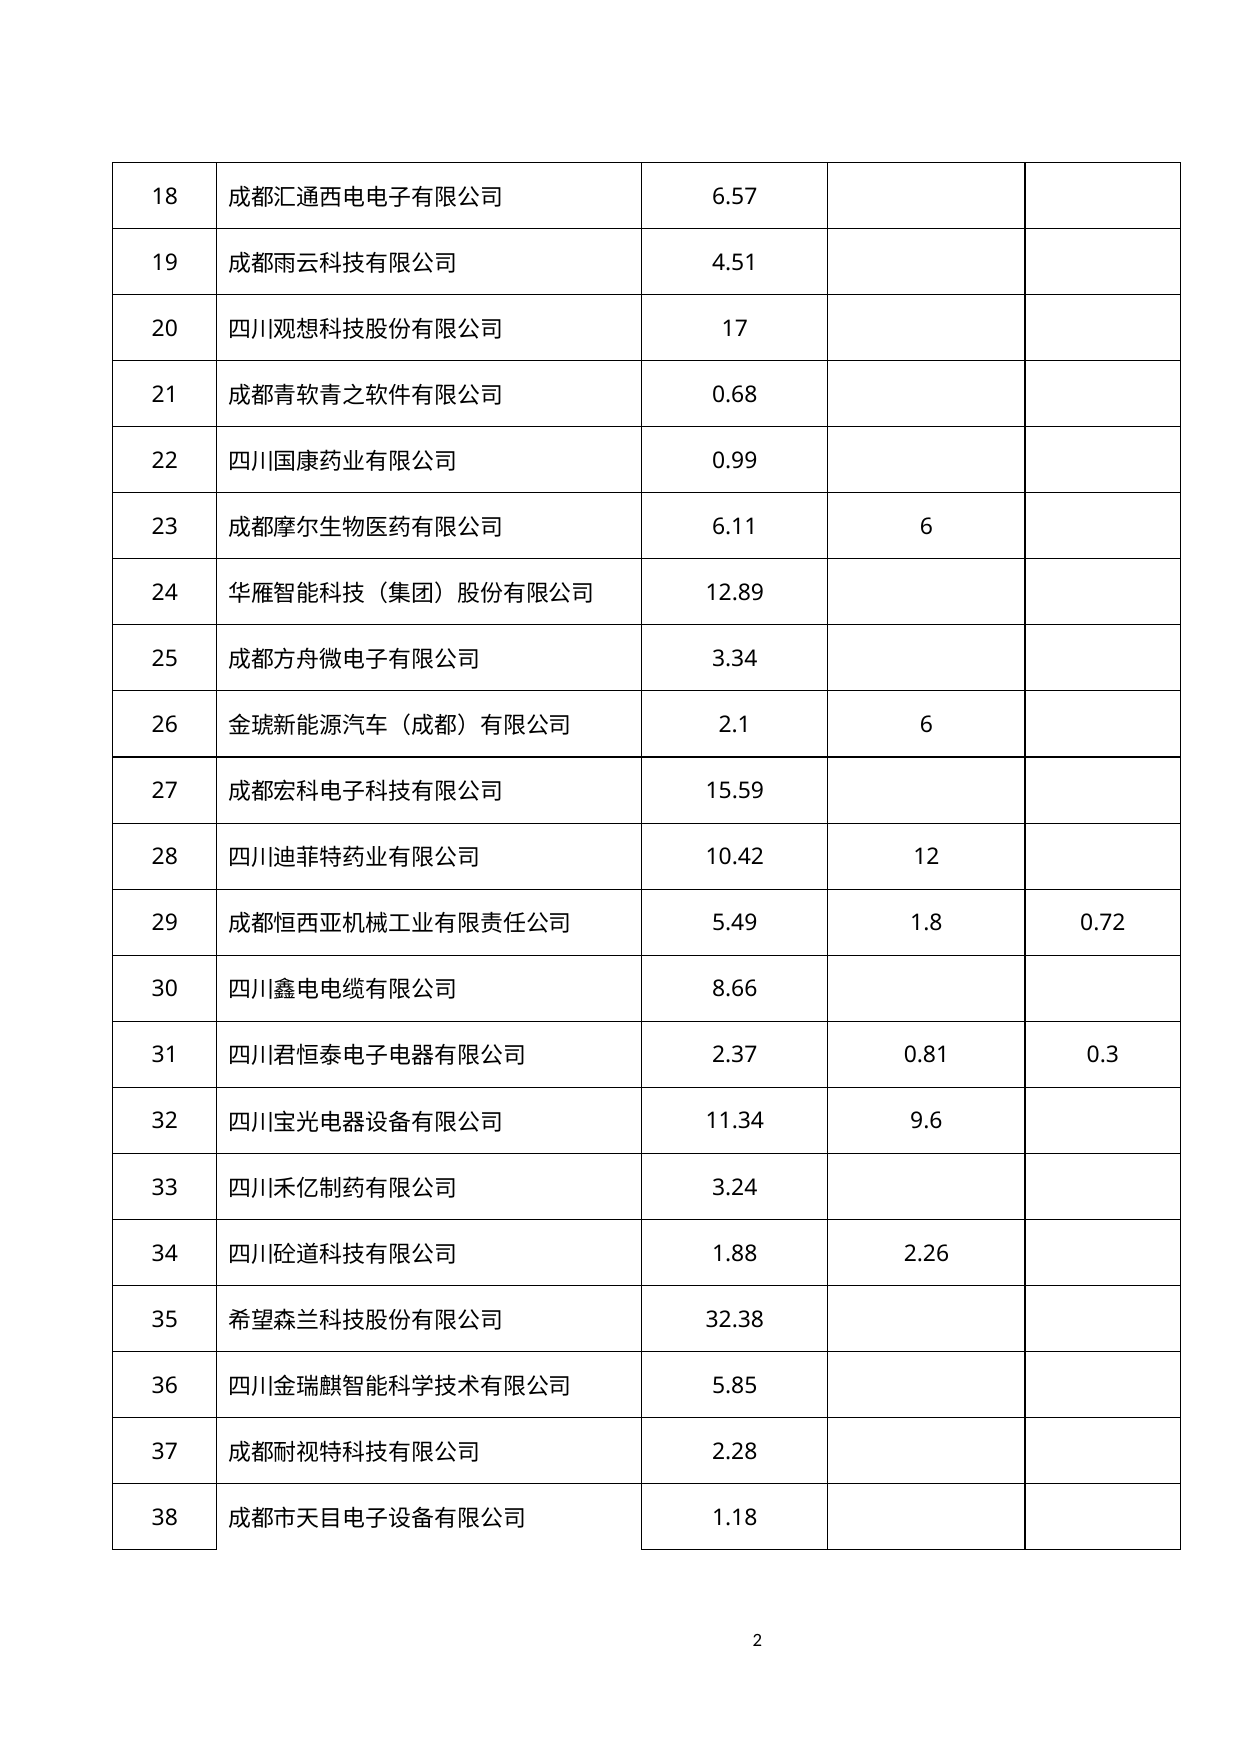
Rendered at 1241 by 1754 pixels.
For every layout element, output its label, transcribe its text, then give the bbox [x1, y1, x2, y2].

table_cell [1026, 1154, 1180, 1219]
table_cell 四川鑫电电缆有限公司 [217, 956, 641, 1021]
table_cell 5.49 [642, 890, 827, 954]
table_cell 6 [828, 691, 1024, 756]
table_cell 成都宏科电子科技有限公司 [217, 758, 641, 822]
table_cell 8.66 [642, 956, 827, 1021]
table_cell 21 [113, 361, 216, 426]
table_cell 四川宝光电器设备有限公司 [217, 1088, 641, 1153]
table_cell 四川禾亿制药有限公司 [217, 1154, 641, 1219]
table_cell 6 [828, 493, 1024, 558]
table_cell [1026, 758, 1180, 822]
table_cell 27 [113, 758, 216, 822]
table_cell [828, 163, 1024, 228]
table_cell 36 [113, 1352, 216, 1417]
table_cell 4.51 [642, 229, 827, 294]
table_cell 四川君恒泰电子电器有限公司 [217, 1022, 641, 1087]
table_cell 成都雨云科技有限公司 [217, 229, 641, 294]
table_cell 26 [113, 691, 216, 756]
table_cell [828, 625, 1024, 690]
table_cell 成都摩尔生物医药有限公司 [217, 493, 641, 558]
table_cell 3.34 [642, 625, 827, 690]
table_cell [828, 559, 1024, 624]
table_cell 成都青软青之软件有限公司 [217, 361, 641, 426]
table_cell [1026, 295, 1180, 360]
table_cell 0.81 [828, 1022, 1024, 1087]
table_cell [1026, 1352, 1180, 1417]
table_cell 成都耐视特科技有限公司 [217, 1418, 641, 1483]
table_cell [828, 1286, 1024, 1351]
table_cell [828, 361, 1024, 426]
table_cell 1.88 [642, 1220, 827, 1285]
table_cell 32 [113, 1088, 216, 1153]
table_cell 25 [113, 625, 216, 690]
table_cell 四川金瑞麒智能科学技术有限公司 [217, 1352, 641, 1417]
table_cell 23 [113, 493, 216, 558]
table_cell [1026, 1220, 1180, 1285]
table_cell 24 [113, 559, 216, 624]
table_cell 38 [113, 1484, 216, 1549]
table_cell 2.28 [642, 1418, 827, 1483]
table_cell [1026, 824, 1180, 888]
table_cell [828, 427, 1024, 492]
table_cell 11.34 [642, 1088, 827, 1153]
table_cell 四川观想科技股份有限公司 [217, 295, 641, 360]
table_cell 四川砼道科技有限公司 [217, 1220, 641, 1285]
table_cell 6.11 [642, 493, 827, 558]
table_cell [828, 956, 1024, 1021]
table_cell 成都方舟微电子有限公司 [217, 625, 641, 690]
table_cell 华雁智能科技（集团）股份有限公司 [217, 559, 641, 624]
table_cell 6.57 [642, 163, 827, 228]
table_cell 31 [113, 1022, 216, 1087]
table_cell 2.1 [642, 691, 827, 756]
table_cell 9.6 [828, 1088, 1024, 1153]
table_cell 0.3 [1026, 1022, 1180, 1087]
table_cell 0.72 [1026, 890, 1180, 954]
table_cell 33 [113, 1154, 216, 1219]
table_cell [828, 1418, 1024, 1483]
table_cell 30 [113, 956, 216, 1021]
table_cell 28 [113, 824, 216, 888]
table_cell 希望森兰科技股份有限公司 [217, 1286, 641, 1351]
table_cell 35 [113, 1286, 216, 1351]
table_cell [1026, 493, 1180, 558]
table_cell 成都恒西亚机械工业有限责任公司 [217, 890, 641, 954]
table_cell 37 [113, 1418, 216, 1483]
table_cell [1026, 361, 1180, 426]
table_cell 成都市天目电子设备有限公司 [217, 1484, 641, 1549]
table_cell 2.26 [828, 1220, 1024, 1285]
table_cell 32.38 [642, 1286, 827, 1351]
table_cell [1026, 625, 1180, 690]
table_cell 金琥新能源汽车（成都）有限公司 [217, 691, 641, 756]
table_cell 1.18 [642, 1484, 827, 1549]
table_cell [828, 229, 1024, 294]
table_cell [1026, 1484, 1180, 1549]
table_cell 5.85 [642, 1352, 827, 1417]
table_cell 10.42 [642, 824, 827, 888]
table_cell 19 [113, 229, 216, 294]
table_cell [1026, 559, 1180, 624]
table_cell 18 [113, 163, 216, 228]
table_cell [1026, 956, 1180, 1021]
table_cell [1026, 1088, 1180, 1153]
table_cell 34 [113, 1220, 216, 1285]
table_cell 3.24 [642, 1154, 827, 1219]
table_cell 15.59 [642, 758, 827, 822]
table_cell 0.68 [642, 361, 827, 426]
table_cell [828, 1154, 1024, 1219]
table_cell [1026, 229, 1180, 294]
table_cell 四川国康药业有限公司 [217, 427, 641, 492]
table_cell [1026, 163, 1180, 228]
table_cell [1026, 1418, 1180, 1483]
table_cell 29 [113, 890, 216, 954]
table_cell [828, 295, 1024, 360]
table_cell 0.99 [642, 427, 827, 492]
table_cell [828, 1484, 1024, 1549]
table_cell 22 [113, 427, 216, 492]
table_cell [1026, 691, 1180, 756]
table_cell [828, 758, 1024, 822]
table_cell 12.89 [642, 559, 827, 624]
table_cell 17 [642, 295, 827, 360]
table_cell [1026, 427, 1180, 492]
table_cell 1.8 [828, 890, 1024, 954]
table_cell 12 [828, 824, 1024, 888]
table_cell 2.37 [642, 1022, 827, 1087]
table_cell 20 [113, 295, 216, 360]
table_cell 四川迪菲特药业有限公司 [217, 824, 641, 888]
table_cell [828, 1352, 1024, 1417]
table_cell 成都汇通西电电子有限公司 [217, 163, 641, 228]
table_cell [1026, 1286, 1180, 1351]
